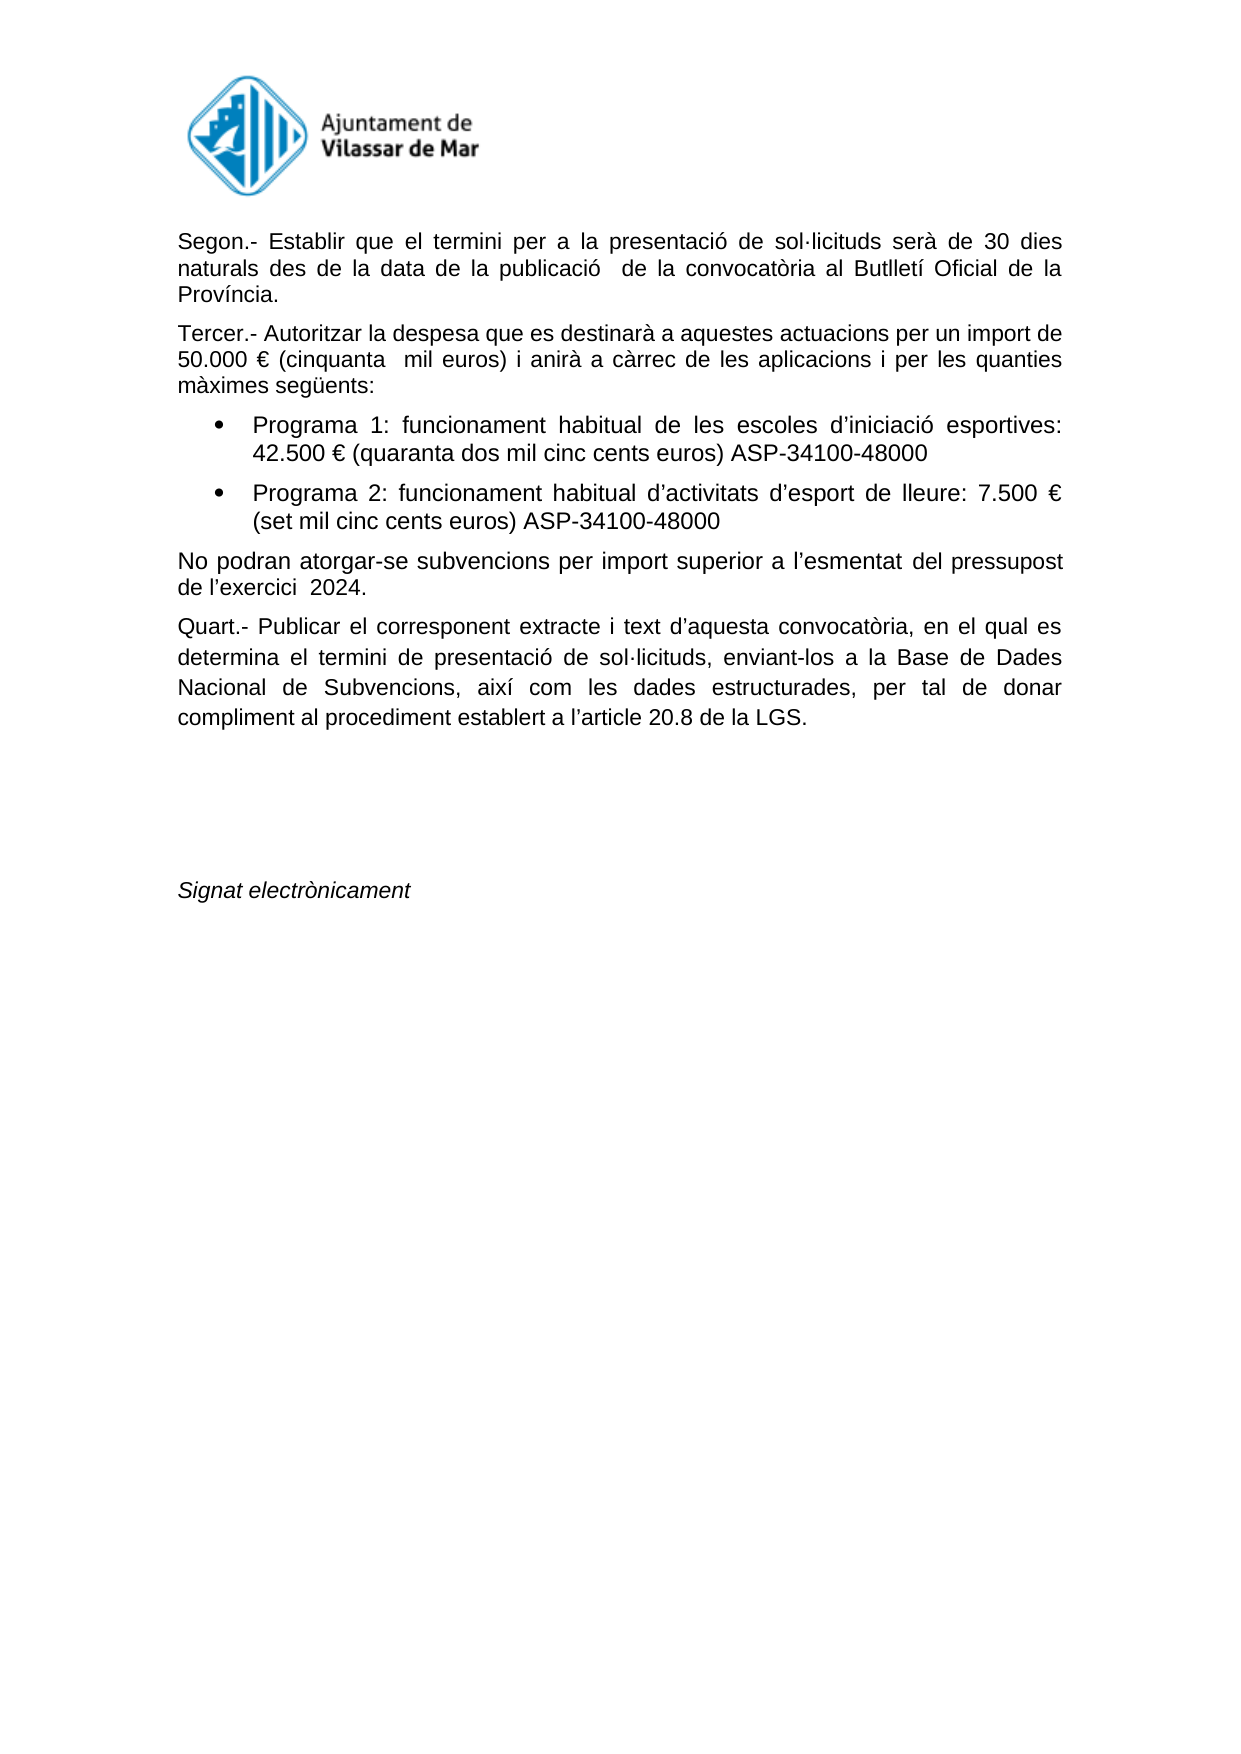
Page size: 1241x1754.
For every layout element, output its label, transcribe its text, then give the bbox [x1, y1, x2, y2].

list Programa 1: funcionament habitual de les escoles d’iniciació esportives: 42.500 € (quaranta dos mil cinc cents euros) ASP-34100-48000 [215, 411, 1063, 467]
text Segon.- Establir que el termini per a la presentació de sol·licituds serà de 30 dies naturals des de la data de la publicació de la convocatòria al Butlletí Oficial de la Província. [177, 228, 1063, 307]
text Signat electrònicament [177, 877, 1063, 904]
text No podran atorgar-se subvencions per import superior a l’esmentat del pressupost de l’exercici 2024. [177, 547, 1063, 601]
picture [177, 73, 490, 202]
text Quart.- Publicar el corresponent extracte i text d’aquesta convocatòria, en el qual es determina el termini de presentació de sol·licituds, enviant-los a la Base de Dades Nacional de Subvencions, així com les dades estructurades, per tal de donar compliment al procediment establert a l’article 20.8 de la LGS. [177, 613, 1063, 730]
text Tercer.- Autoritzar la despesa que es destinarà a aquestes actuacions per un import de 50.000 € (cinquanta mil euros) i anirà a càrrec de les aplicacions i per les quanties màximes següents: [177, 320, 1063, 399]
list Programa 2: funcionament habitual d’activitats d’esport de lleure: 7.500 € (set mil cinc cents euros) ASP-34100-48000 [215, 479, 1063, 534]
